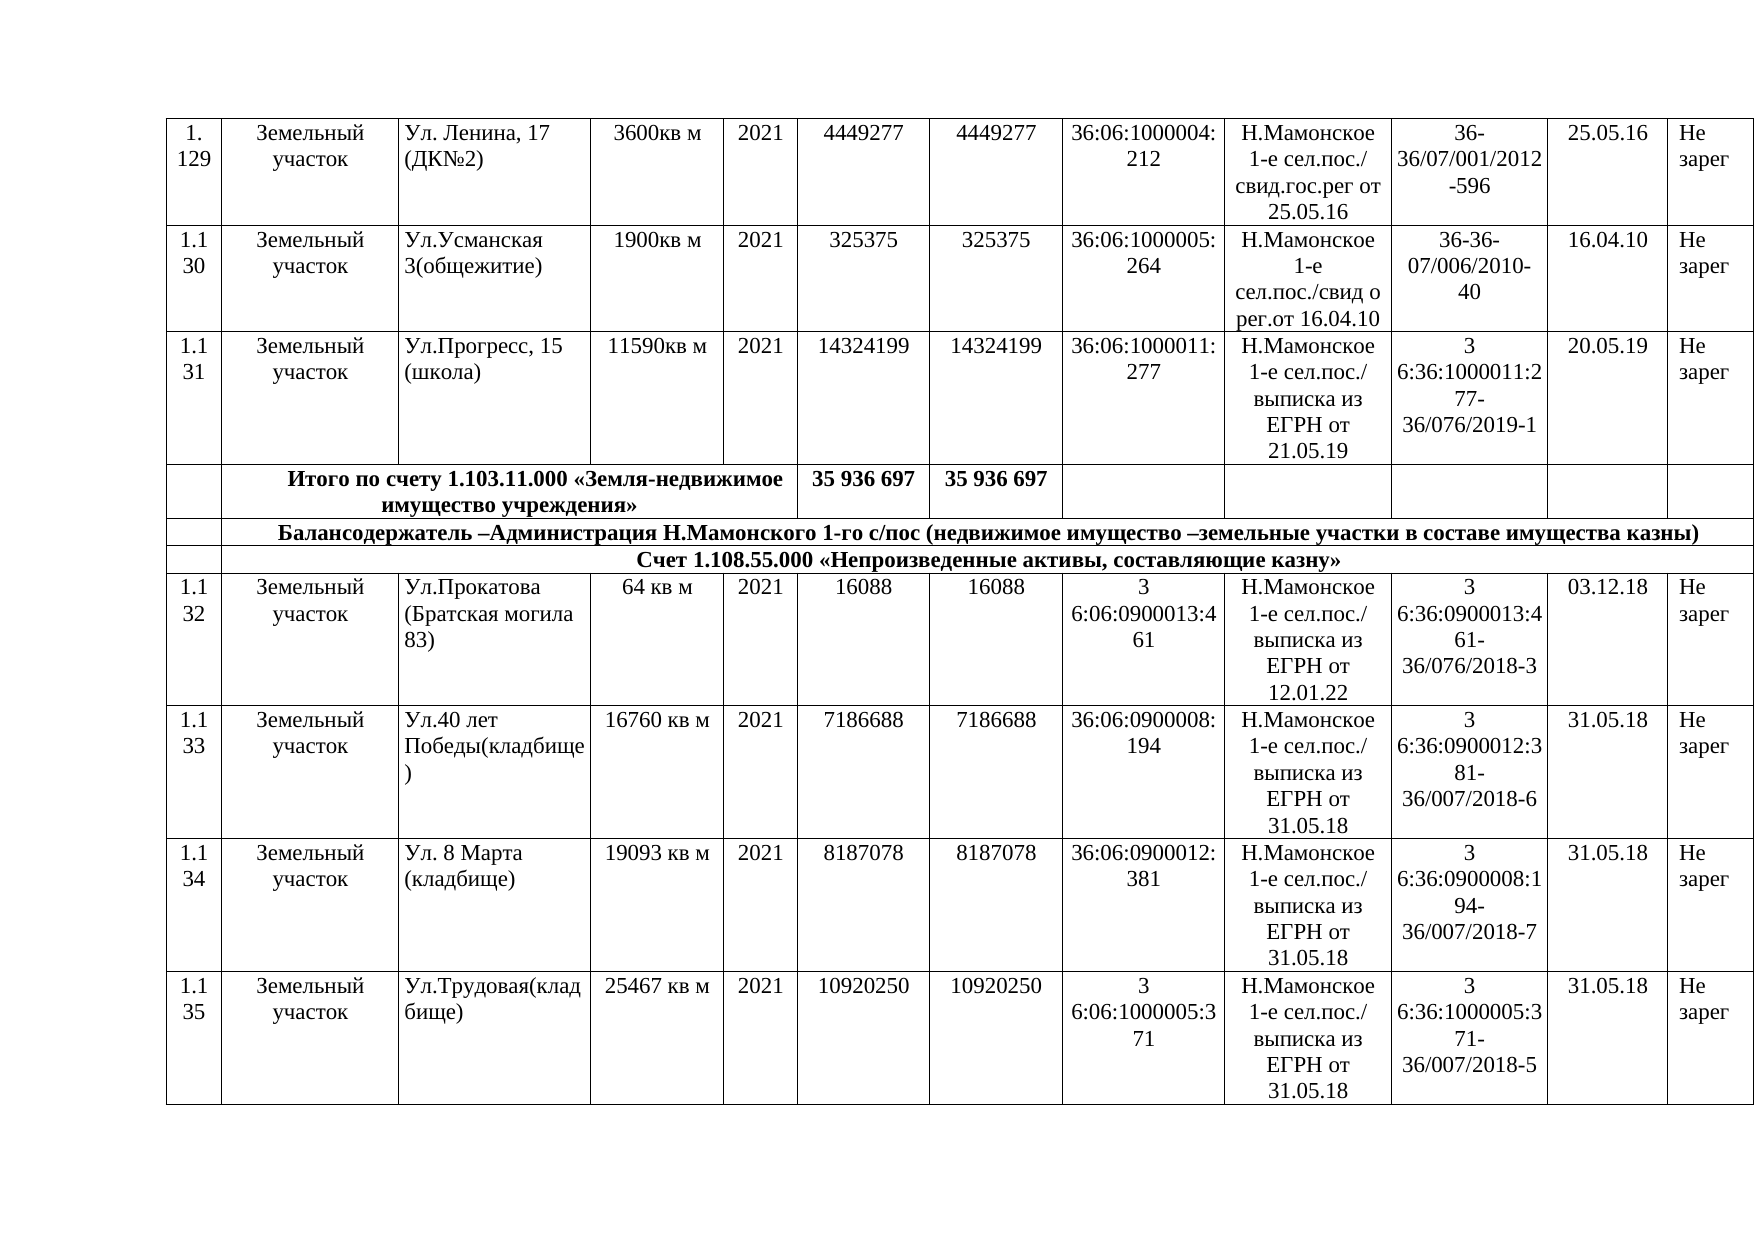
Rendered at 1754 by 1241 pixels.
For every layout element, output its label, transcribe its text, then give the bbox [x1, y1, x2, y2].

table_cell 1.130 [167, 226, 221, 331]
table_cell Не зарег [1668, 574, 1753, 705]
table_cell Земельный участок [222, 574, 398, 705]
table_cell Н.Мамонское 1-е сел.пос./ выписка из ЕГРН от 31.05.18 [1225, 972, 1391, 1104]
table_cell 19093 кв м [591, 839, 723, 971]
table_cell 16088 [798, 574, 929, 705]
table_cell Счет 1.108.55.000 «Непроизведенные активы, составляющие казну» [222, 546, 1753, 572]
table_cell Н.Мамонское 1-е сел.пос./ выписка из ЕГРН от 21.05.19 [1225, 332, 1391, 464]
table_cell 1.132 [167, 574, 221, 705]
table_cell 1900кв м [591, 226, 723, 331]
table_cell 3600кв м [591, 119, 723, 224]
table_cell Земельный участок [222, 972, 398, 1104]
table_cell [1392, 465, 1547, 518]
table_cell Земельный участок [222, 226, 398, 331]
table_cell Ул. 8 Марта (кладбище) [399, 839, 590, 971]
table_cell Не зарег [1668, 972, 1753, 1104]
table_cell 1.129 [167, 119, 221, 224]
table_cell 64 кв м [591, 574, 723, 705]
table_cell Н.Мамонское 1-е сел.пос./ выписка из ЕГРН от 31.05.18 [1225, 706, 1391, 838]
table_cell 36:36:0900008:194-36/007/2018-7 [1392, 839, 1547, 971]
table_cell 1.133 [167, 706, 221, 838]
table_cell Не зарег [1668, 226, 1753, 331]
table_cell 7186688 [930, 706, 1062, 838]
table_cell 1.135 [167, 972, 221, 1104]
table_cell Земельный участок [222, 706, 398, 838]
table_cell 36:06:0900012:381 [1063, 839, 1224, 971]
table_cell Ул.Прогресс, 15 (школа) [399, 332, 590, 464]
table_cell 2021 [724, 972, 797, 1104]
table_cell 36-36-07/006/2010-40 [1392, 226, 1547, 331]
table_cell Н.Мамонское 1-е сел.пос./ выписка из ЕГРН от 31.05.18 [1225, 839, 1391, 971]
table_cell Земельный участок [222, 119, 398, 224]
table_cell Н.Мамонское 1-е сел.пос./свид о рег.от 16.04.10 [1225, 226, 1391, 331]
table_cell 10920250 [930, 972, 1062, 1104]
table_cell 8187078 [930, 839, 1062, 971]
table_cell 1.131 [167, 332, 221, 464]
table_cell 36:06:0900008:194 [1063, 706, 1224, 838]
table_cell [1225, 465, 1391, 518]
table_cell 325375 [930, 226, 1062, 331]
table_cell 4449277 [798, 119, 929, 224]
table_cell 36:06:1000011:277 [1063, 332, 1224, 464]
table_cell [167, 546, 221, 572]
table_cell Ул. Ленина, 17 (ДК№2) [399, 119, 590, 224]
table_cell 36:36:0900012:381-36/007/2018-6 [1392, 706, 1547, 838]
table_cell 36-36/07/001/2012-596 [1392, 119, 1547, 224]
table_cell 16088 [930, 574, 1062, 705]
table_cell 31.05.18 [1548, 839, 1667, 971]
table_cell Итого по счету 1.103.11.000 «Земля-недвижимое имущество учреждения» [222, 465, 797, 518]
table_cell 31.05.18 [1548, 706, 1667, 838]
table_cell 14324199 [930, 332, 1062, 464]
table_cell Не зарег [1668, 706, 1753, 838]
table_cell 35 936 697 [930, 465, 1062, 518]
table_cell 4449277 [930, 119, 1062, 224]
table_cell 36:06:1000005:264 [1063, 226, 1224, 331]
table_cell Не зарег [1668, 119, 1753, 224]
table_cell 2021 [724, 574, 797, 705]
table_cell [1548, 465, 1667, 518]
table_cell 2021 [724, 332, 797, 464]
table_cell 25.05.16 [1548, 119, 1667, 224]
table_cell Земельный участок [222, 839, 398, 971]
table_cell 36:06:1000004:212 [1063, 119, 1224, 224]
table_cell [1063, 465, 1224, 518]
table_cell Ул.40 лет Победы(кладбище) [399, 706, 590, 838]
table_cell 10920250 [798, 972, 929, 1104]
table_cell 14324199 [798, 332, 929, 464]
table_cell Н.Мамонское 1-е сел.пос./ свид.гос.рег от 25.05.16 [1225, 119, 1391, 224]
table_cell 25467 кв м [591, 972, 723, 1104]
table_cell 11590кв м [591, 332, 723, 464]
table_cell 7186688 [798, 706, 929, 838]
table_cell 03.12.18 [1548, 574, 1667, 705]
table_cell 36:36:0900013:461-36/076/2018-3 [1392, 574, 1547, 705]
table_cell 36:06:0900013:461 [1063, 574, 1224, 705]
table_cell 2021 [724, 839, 797, 971]
table_cell [167, 519, 221, 545]
table_cell Не зарег [1668, 839, 1753, 971]
table_cell Ул.Трудовая(кладбище) [399, 972, 590, 1104]
table_cell 2021 [724, 706, 797, 838]
table_cell Ул.Усманская 3(общежитие) [399, 226, 590, 331]
table_cell Н.Мамонское 1-е сел.пос./ выписка из ЕГРН от 12.01.22 [1225, 574, 1391, 705]
table_cell 36:36:1000011:277-36/076/2019-1 [1392, 332, 1547, 464]
table_cell 20.05.19 [1548, 332, 1667, 464]
table_cell 35 936 697 [798, 465, 929, 518]
table_cell 325375 [798, 226, 929, 331]
table_cell 2021 [724, 226, 797, 331]
table_cell 31.05.18 [1548, 972, 1667, 1104]
table_cell Земельный участок [222, 332, 398, 464]
table_cell 2021 [724, 119, 797, 224]
table_cell 16760 кв м [591, 706, 723, 838]
table_cell 8187078 [798, 839, 929, 971]
table_cell Балансодержатель –Администрация Н.Мамонского 1-го с/пос (недвижимое имущество –земельные участки в составе имущества казны) [222, 519, 1753, 545]
table_cell [1668, 465, 1753, 518]
table_cell 16.04.10 [1548, 226, 1667, 331]
table_cell 36:36:1000005:371-36/007/2018-5 [1392, 972, 1547, 1104]
table_cell Не зарег [1668, 332, 1753, 464]
table_cell 1.134 [167, 839, 221, 971]
table_cell Ул.Прокатова (Братская могила 83) [399, 574, 590, 705]
table_cell 36:06:1000005:371 [1063, 972, 1224, 1104]
table_cell [167, 465, 221, 518]
